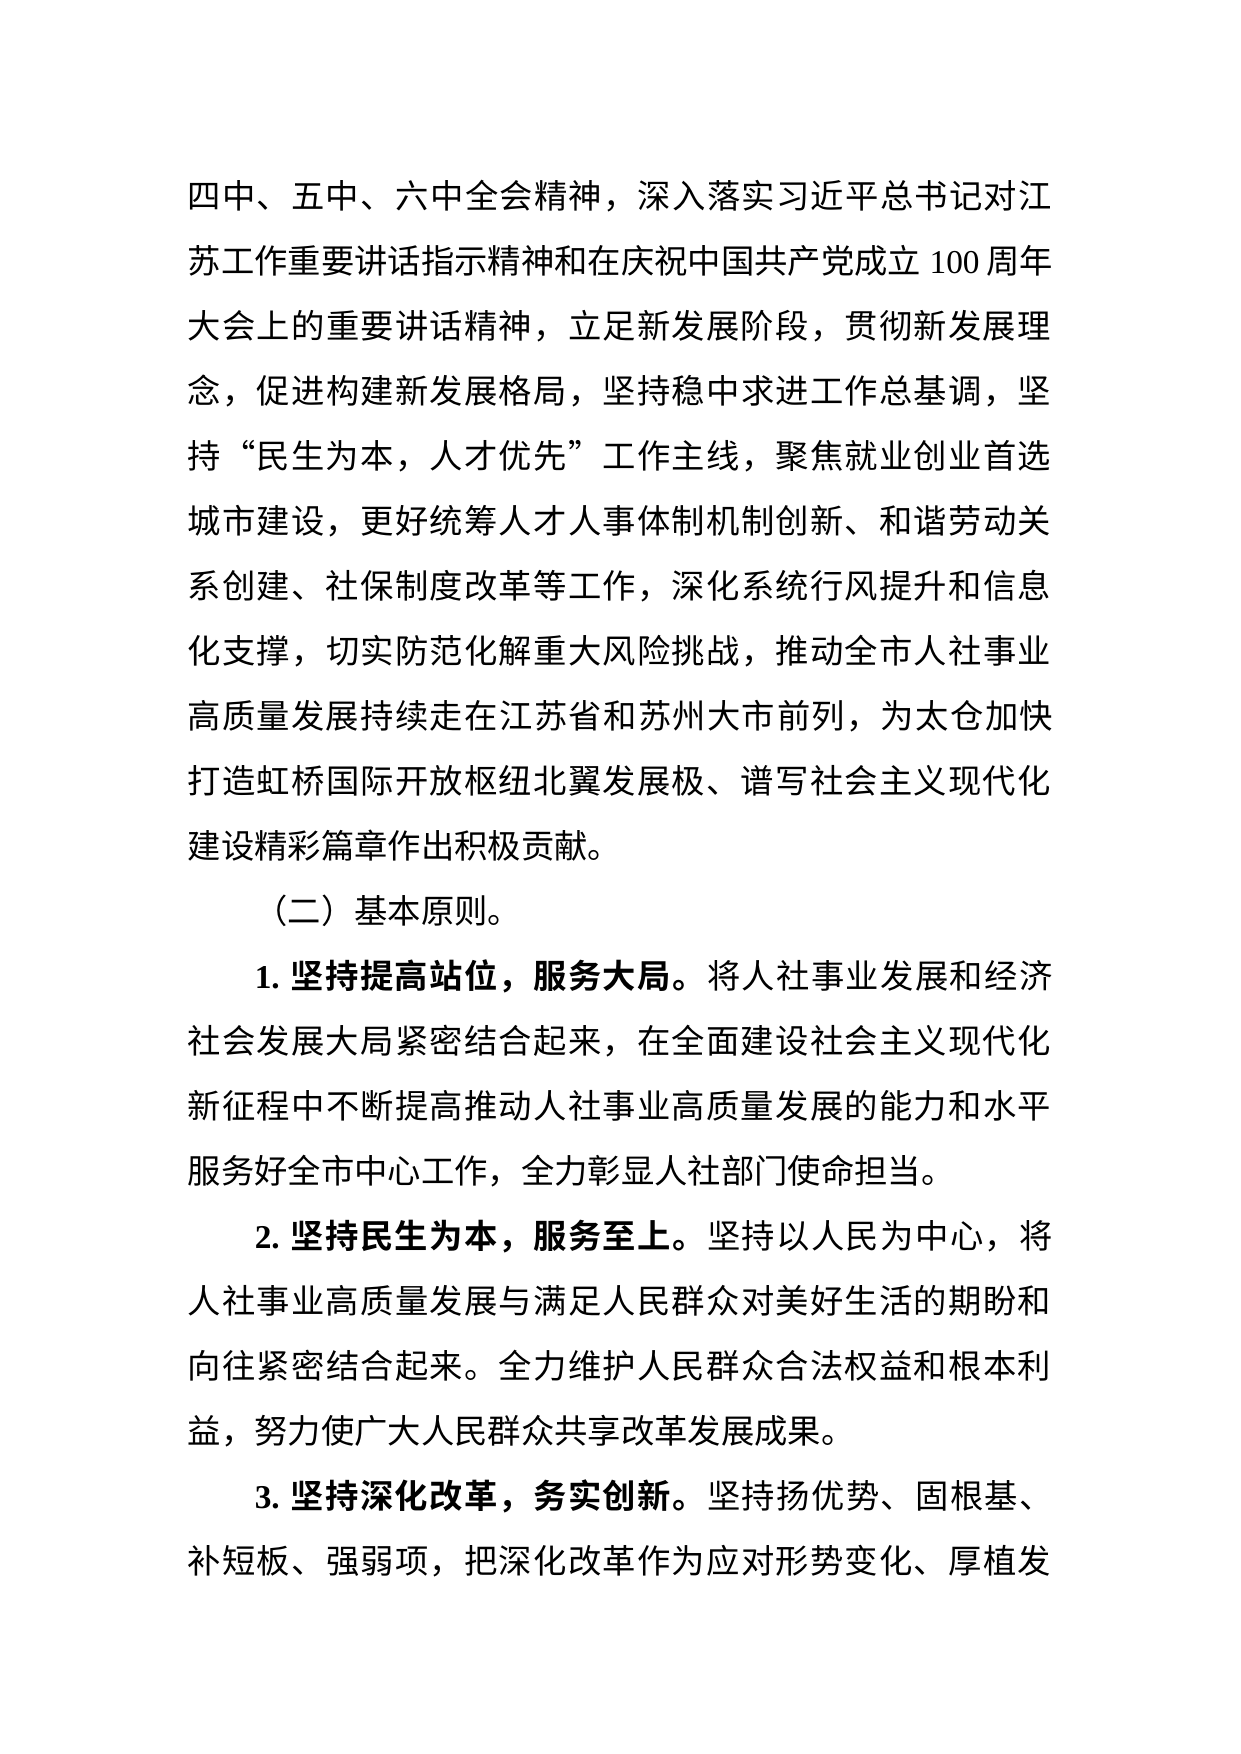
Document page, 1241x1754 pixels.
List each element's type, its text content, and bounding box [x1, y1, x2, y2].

text 2. 坚持民生为本，服务至上。坚持以人民为中心，将人社事业高质量发展与满足人民群众对美好生活的期盼和向往紧密结合起来。全力维护人民群众合法权益和根本利益，努力使广大人民群众共享改革发展成果。 [187, 1202, 1053, 1462]
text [187, 1462, 1053, 1592]
text 1. 坚持提高站位，服务大局。将人社事业发展和经济社会发展大局紧密结合起来，在全面建设社会主义现代化新征程中不断提高推动人社事业高质量发展的能力和水平，服务好全市中心工作，全力彰显人社部门使命担当。 [187, 942, 1053, 1202]
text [187, 162, 1053, 877]
text （二）基本原则。 [187, 877, 1053, 942]
